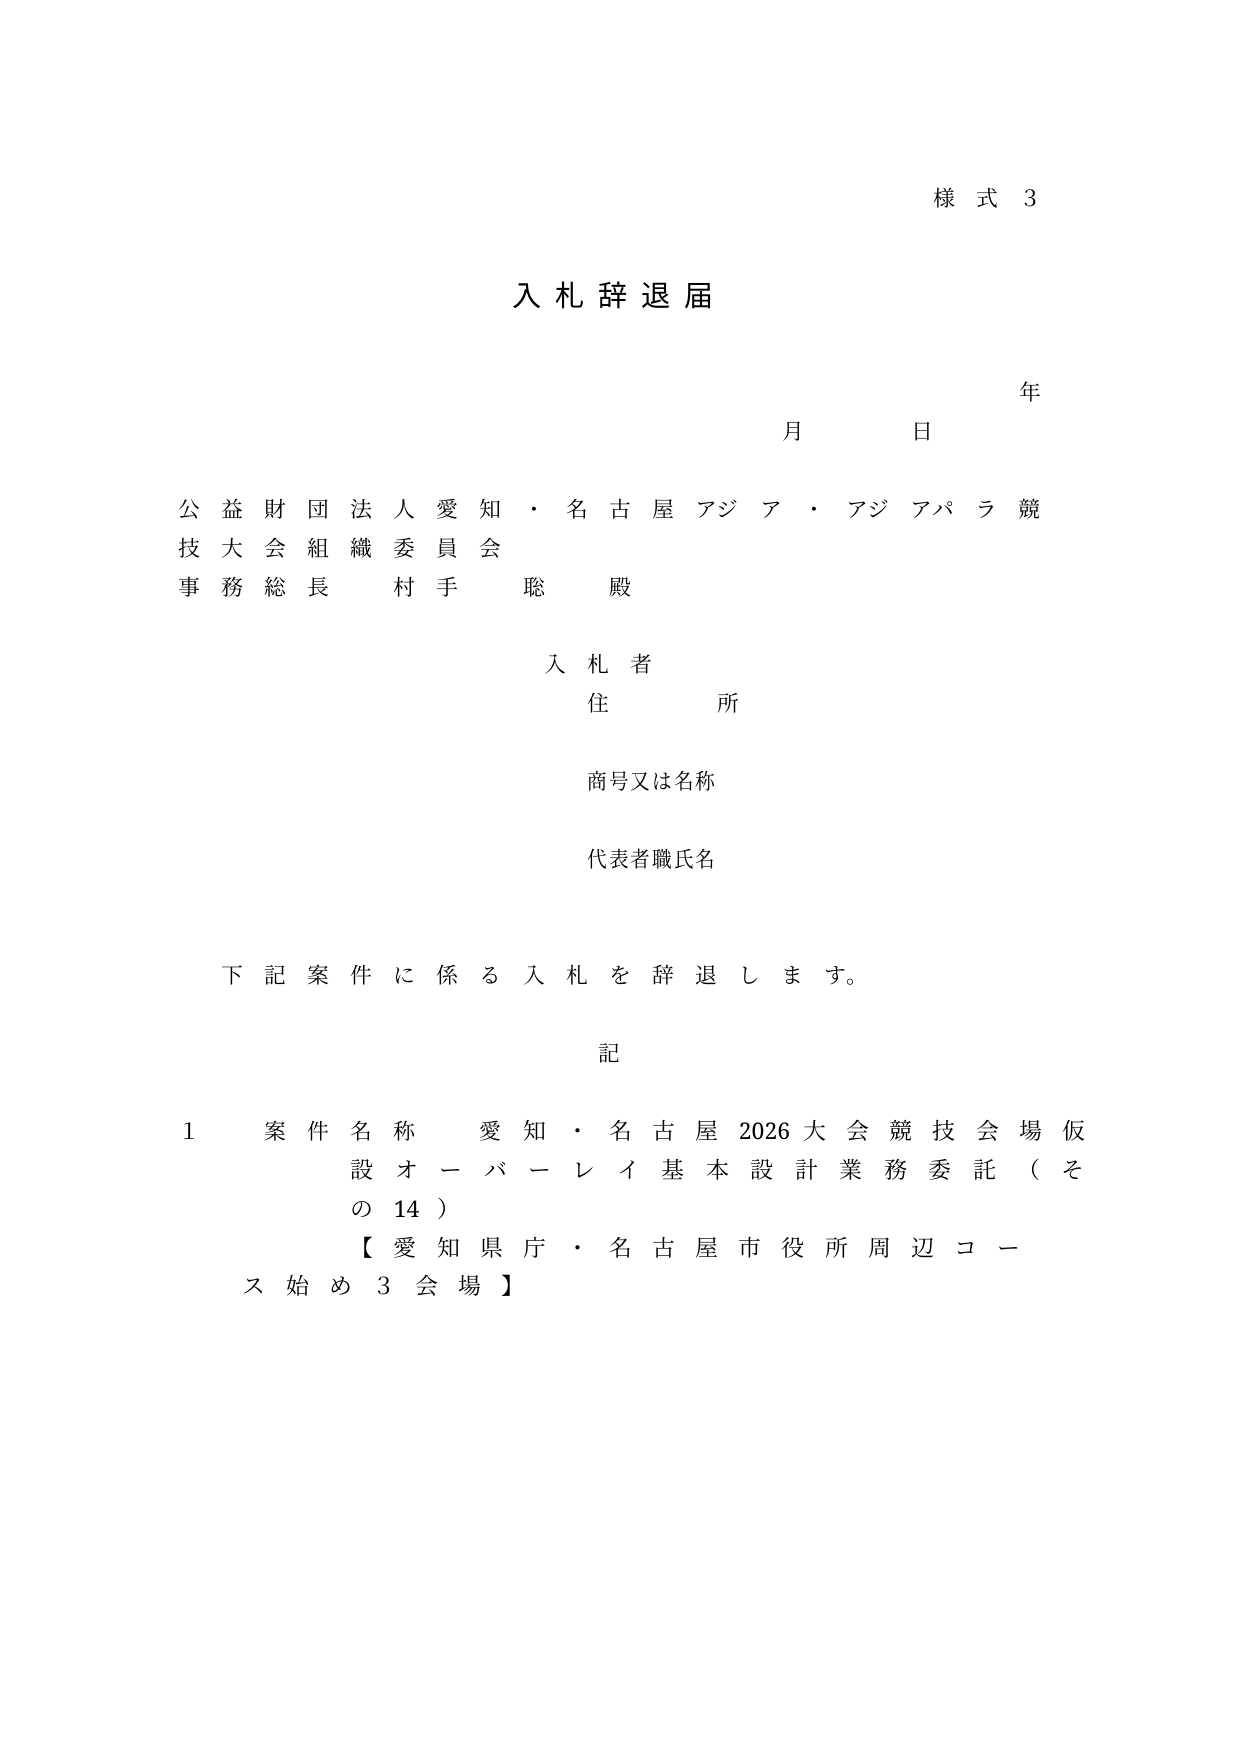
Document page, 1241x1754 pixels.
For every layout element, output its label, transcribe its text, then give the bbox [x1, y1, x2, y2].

text 様式３ [178, 178, 1062, 216]
text 年 月 日 [761, 372, 1062, 449]
text 事務総長 村手 聡 殿 [178, 566, 1062, 605]
text 【愛知県庁・名古屋市役所周辺コース始め３会場】 [221, 1227, 1062, 1304]
text 公益財団法人愛知・名古屋アジア・アジアパラ競技大会組織委員会 [178, 488, 1062, 566]
text 入札辞退届 [178, 255, 1062, 333]
text 商号又は名称 [567, 760, 1062, 799]
text 入札者 [524, 644, 1062, 683]
text 代表者職氏名 [567, 838, 1062, 877]
text 住 所 [567, 683, 1062, 722]
text １ 案件名称 愛知・名古屋2026大会競技会場仮設オーバーレイ基本設計業務委託（その14） [178, 1110, 1105, 1227]
text 下記案件に係る入札を辞退します。 [178, 955, 1062, 993]
text 記 [178, 1032, 1062, 1071]
